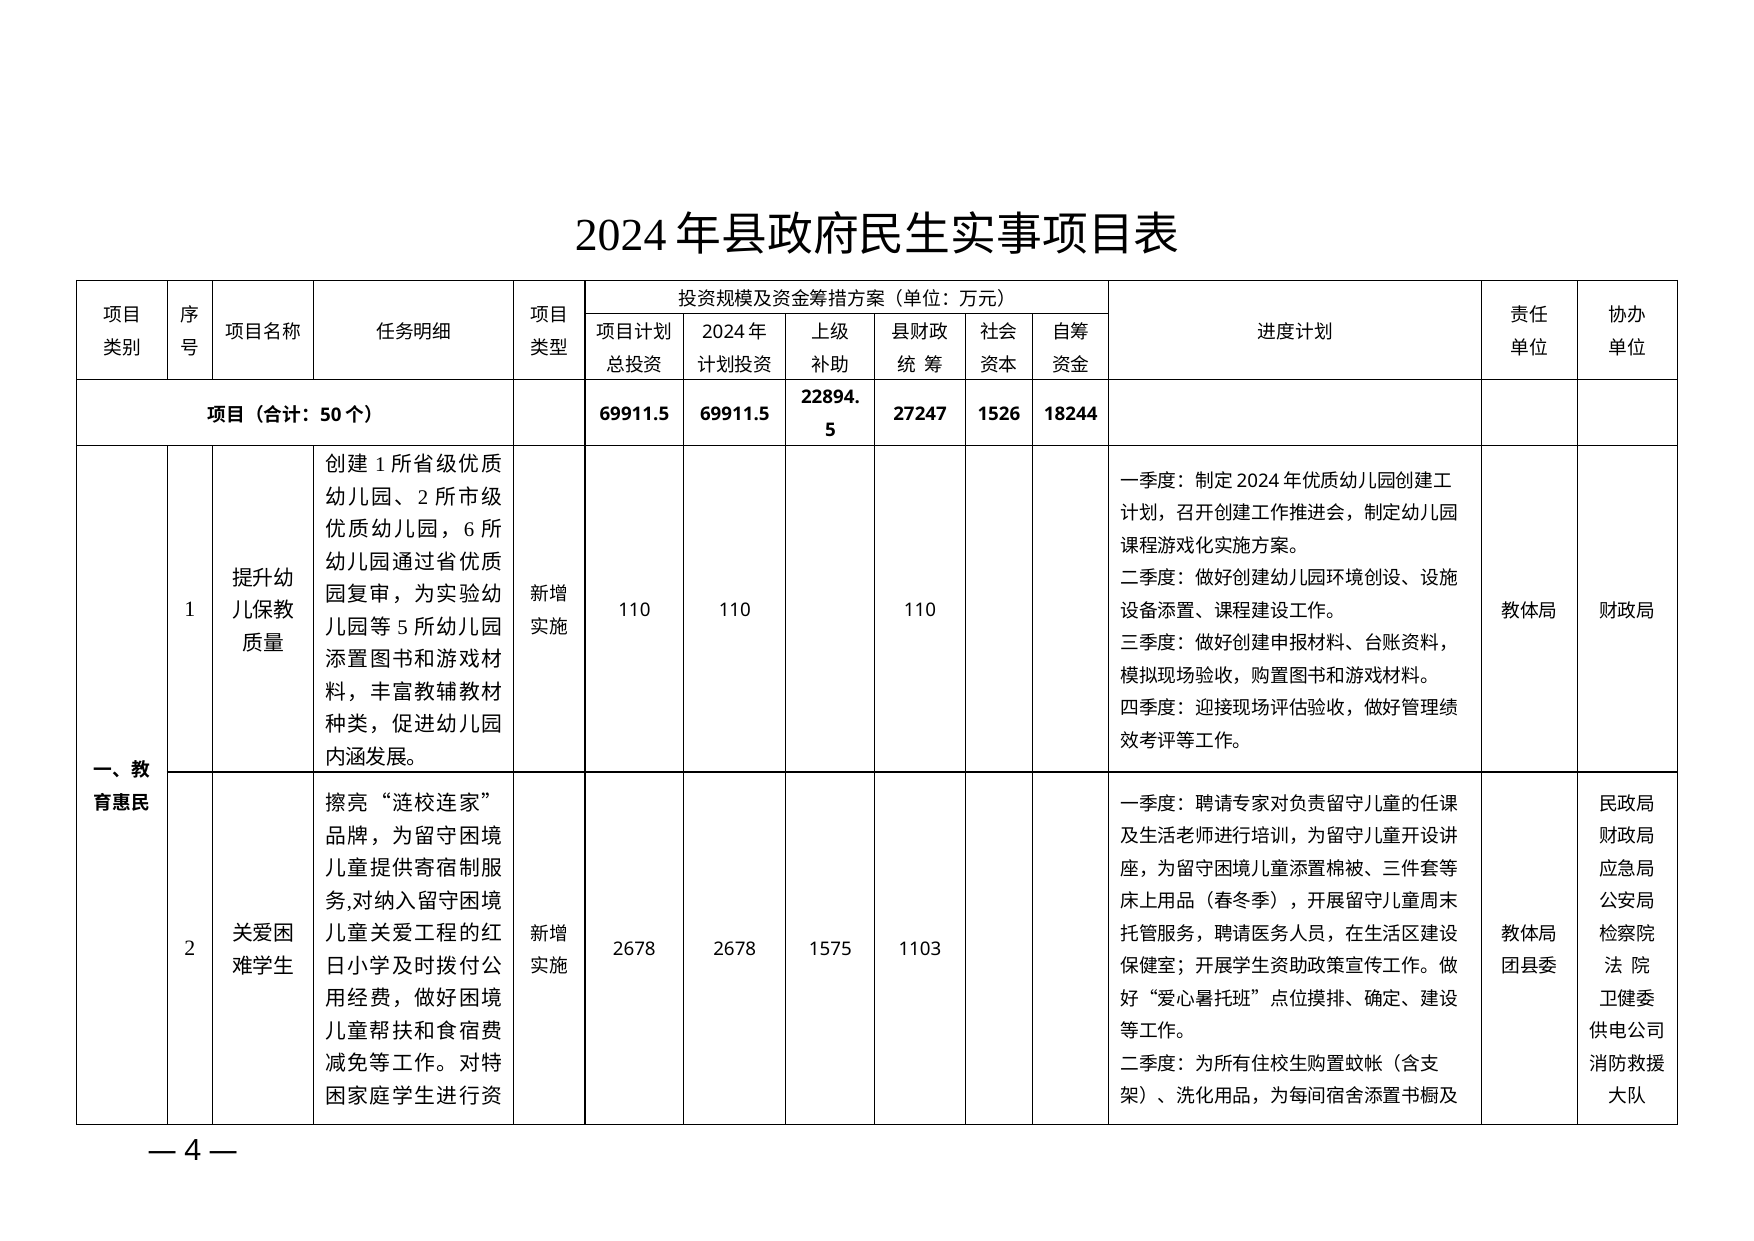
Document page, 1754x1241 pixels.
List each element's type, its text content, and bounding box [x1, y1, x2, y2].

table_cell 2024年 计划投资 [684, 314, 785, 379]
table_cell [1109, 773, 1481, 1124]
table_cell 69911.5 [684, 380, 785, 445]
table_header 协办 单位 [1578, 281, 1677, 379]
table_cell 1575 [786, 773, 874, 1124]
table_cell 1103 [875, 773, 965, 1124]
table_cell 一季度：制定2024年优质幼儿园创建工计划，召开创建工作推进会，制定幼儿园课程游戏化实施方案。 二季度：做好创建幼儿园环境创设、设施设备添置、课程建设工作。 三季度：做好创建申报材料、台账资料，模拟现场验收，购置图书和游戏材料。 四季度：迎接现场评估验收，做好管理绩效考评等工作。 [1109, 446, 1481, 771]
table_cell 新增实施 [514, 773, 584, 1124]
table_header 项目名称 [213, 281, 313, 379]
table_cell 教体局 团县委 [1482, 773, 1577, 1124]
table_cell 18244 [1033, 380, 1108, 445]
table_cell 110 [586, 446, 683, 771]
table_cell 2678 [586, 773, 683, 1124]
table_cell 2678 [684, 773, 785, 1124]
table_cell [1578, 773, 1677, 1124]
table_cell 县财政 统 筹 [875, 314, 965, 379]
table_cell 教体局 [1482, 446, 1577, 771]
table_cell 110 [684, 446, 785, 771]
table_cell [1109, 380, 1481, 445]
table_header 责任 单位 [1482, 281, 1577, 379]
table_cell 社会 资本 [966, 314, 1032, 379]
table_cell [1033, 446, 1108, 771]
table_header 序号 [168, 281, 212, 379]
table_header 投资规模及资金筹措方案（单位：万元） [586, 281, 1108, 313]
table_cell 上级 补助 [786, 314, 874, 379]
table_cell [514, 380, 584, 445]
table_cell 一、教育惠民 [77, 446, 167, 1124]
table_cell 69911.5 [586, 380, 683, 445]
table_cell 27247 [875, 380, 965, 445]
table_cell 2 [168, 773, 212, 1124]
table_cell 1 [168, 446, 212, 771]
table_cell 自筹 资金 [1033, 314, 1108, 379]
table_cell [1482, 380, 1577, 445]
table_header 项目 类别 [77, 281, 167, 379]
table_cell [1578, 380, 1677, 445]
table_cell 财政局 [1578, 446, 1677, 771]
text 2024年县政府民生实事项目表 [118, 182, 1636, 280]
table_cell [966, 773, 1032, 1124]
table_header 任务明细 [314, 281, 513, 379]
table_cell 项目计划总投资 [586, 314, 683, 379]
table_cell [314, 773, 513, 1124]
table_cell 22894.5 [786, 380, 874, 445]
table_cell 关爱困难学生 [213, 773, 313, 1124]
table_cell 提升幼儿保教质量 [213, 446, 313, 771]
table_cell [966, 446, 1032, 771]
table_cell 项目（合计：50个） [77, 380, 513, 445]
table_cell [1033, 773, 1108, 1124]
table_cell 1526 [966, 380, 1032, 445]
table_header 项目类型 [514, 281, 584, 379]
table_cell 创建1所省级优质幼儿园、2所市级优质幼儿园，6所幼儿园通过省优质园复审，为实验幼儿园等5所幼儿园添置图书和游戏材料，丰富教辅教材种类，促进幼儿园内涵发展。 [314, 446, 513, 771]
table_cell 新增实施 [514, 446, 584, 771]
table_cell 110 [875, 446, 965, 771]
table_header 进度计划 [1109, 281, 1481, 379]
table_cell [786, 446, 874, 771]
